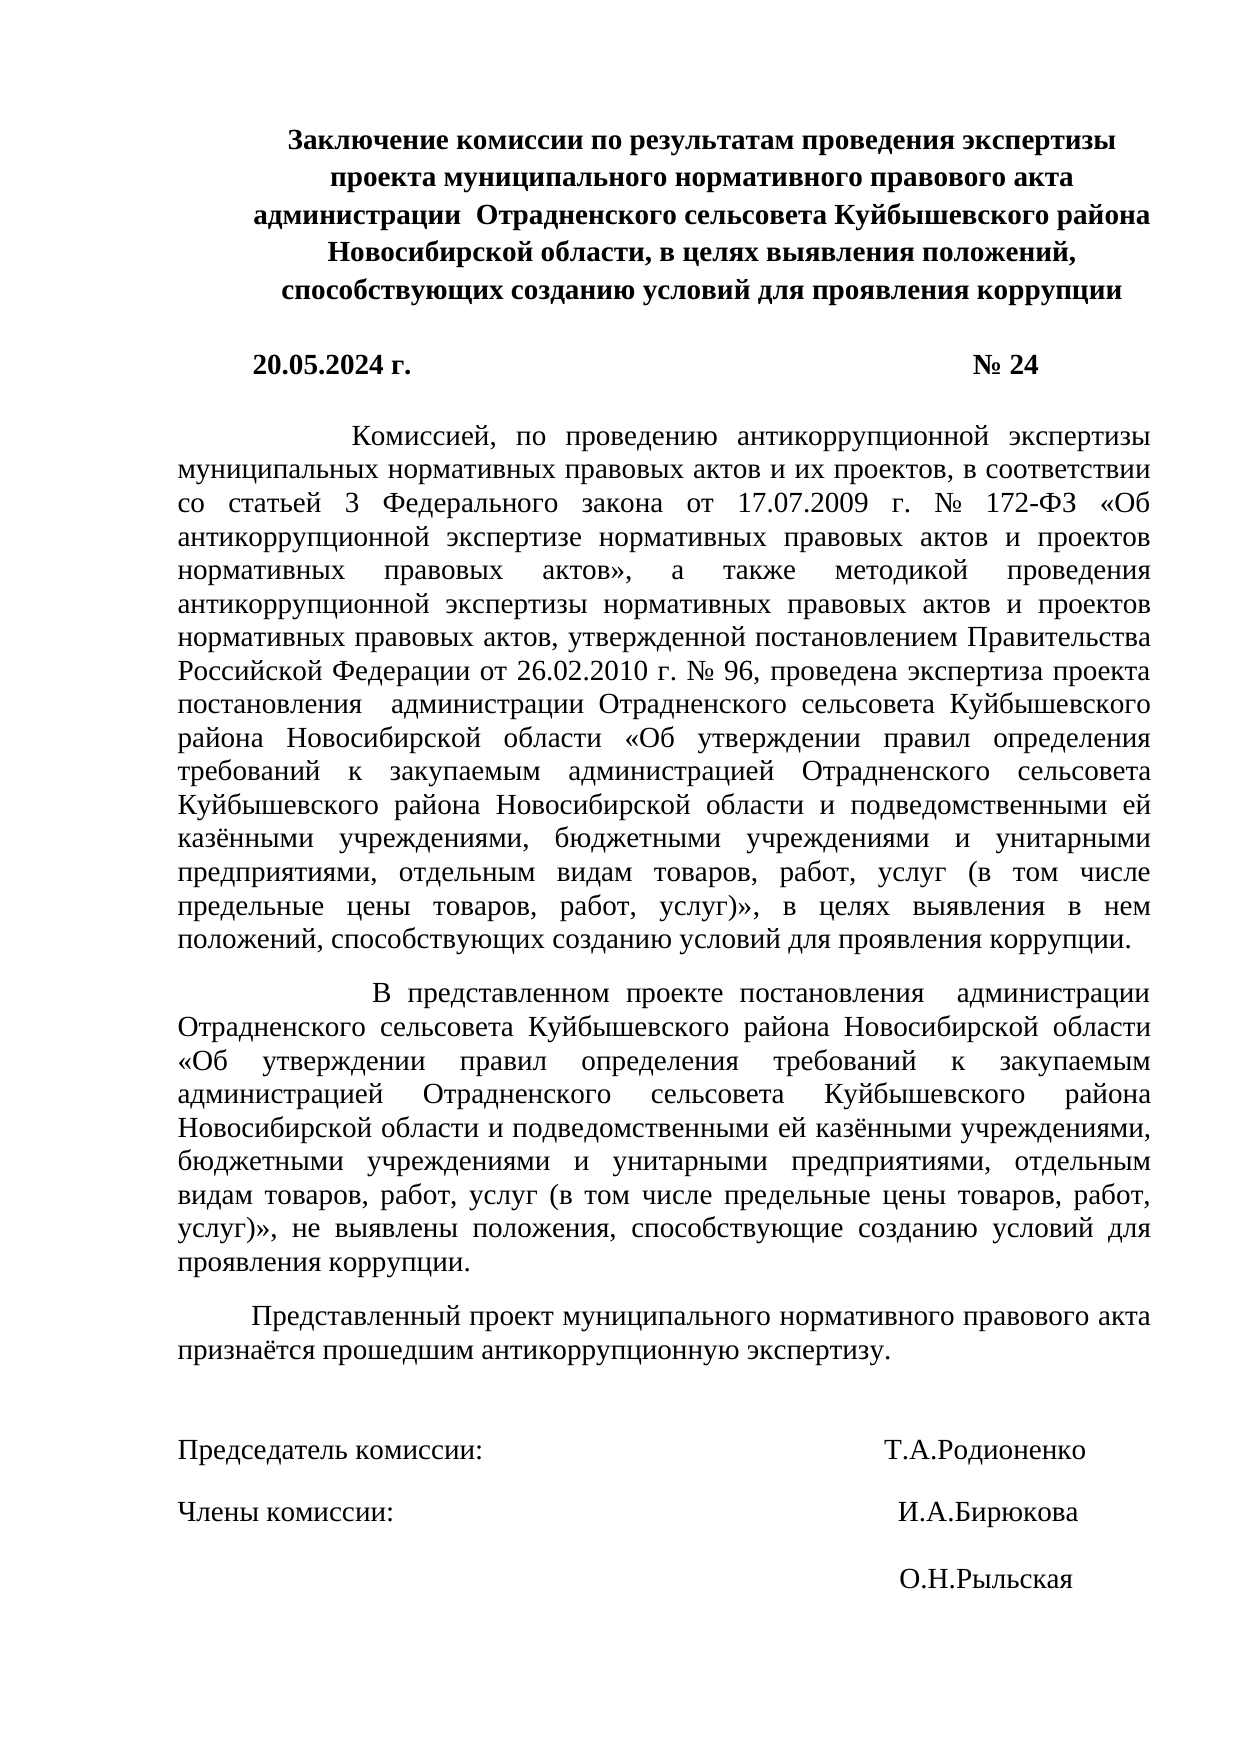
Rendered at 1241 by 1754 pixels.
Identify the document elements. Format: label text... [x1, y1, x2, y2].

text В представленном проекте постановления администрации Отрадненского сельсовета Куйбышевского района Новосибирской области «Об утверждении правил определения требований к закупаемым администрацией Отрадненского сельсовета Куйбышевского района Новосибирской области и подведомственными ей казёнными учреждениями, бюджетными учреждениями и унитарными предприятиями, отдельным видам товаров, работ, услуг (в том числе предельные цены товаров, работ, услуг)», не выявлены положения, способствующие созданию условий для проявления коррупции. [177, 976, 1152, 1277]
text Представленный проект муниципального нормативного правового акта признаётся прошедшим антикоррупционную экспертизу. [177, 1298, 1152, 1365]
text Заключение комиссии по результатам проведения экспертизы проекта муниципального нормативного правового акта администрации Отрадненского сельсовета Куйбышевского района Новосибирской области, в целях выявления положений, способствующих созданию условий для проявления коррупции [252, 118, 1152, 306]
text 20.05.2024 г. № 24 [252, 343, 1152, 381]
text Комиссией, по проведению антикоррупционной экспертизы муниципальных нормативных правовых актов и их проектов, в соответствии со статьей 3 Федерального закона от 17.07.2009 г. № 172-ФЗ «Об антикоррупционной экспертизе нормативных правовых актов и проектов нормативных правовых актов», а также методикой проведения антикоррупционной экспертизы нормативных правовых актов и проектов нормативных правовых актов, утвержденной постановлением Правительства Российской Федерации от 26.02.2010 г. № 96, проведена экспертиза проекта постановления администрации Отрадненского сельсовета Куйбышевского района Новосибирской области «Об утверждении правил определения требований к закупаемым администрацией Отрадненского сельсовета Куйбышевского района Новосибирской области и подведомственными ей казёнными учреждениями, бюджетными учреждениями и унитарными предприятиями, отдельным видам товаров, работ, услуг (в том числе предельные цены товаров, работ, услуг)», в целях выявления в нем положений, способствующих созданию условий для проявления коррупции. [177, 418, 1152, 955]
text О.Н.Рыльская [177, 1561, 1152, 1595]
text Члены комиссии: И.А.Бирюкова [177, 1494, 1152, 1528]
text Председатель комиссии: Т.А.Родионенко [177, 1432, 1152, 1466]
